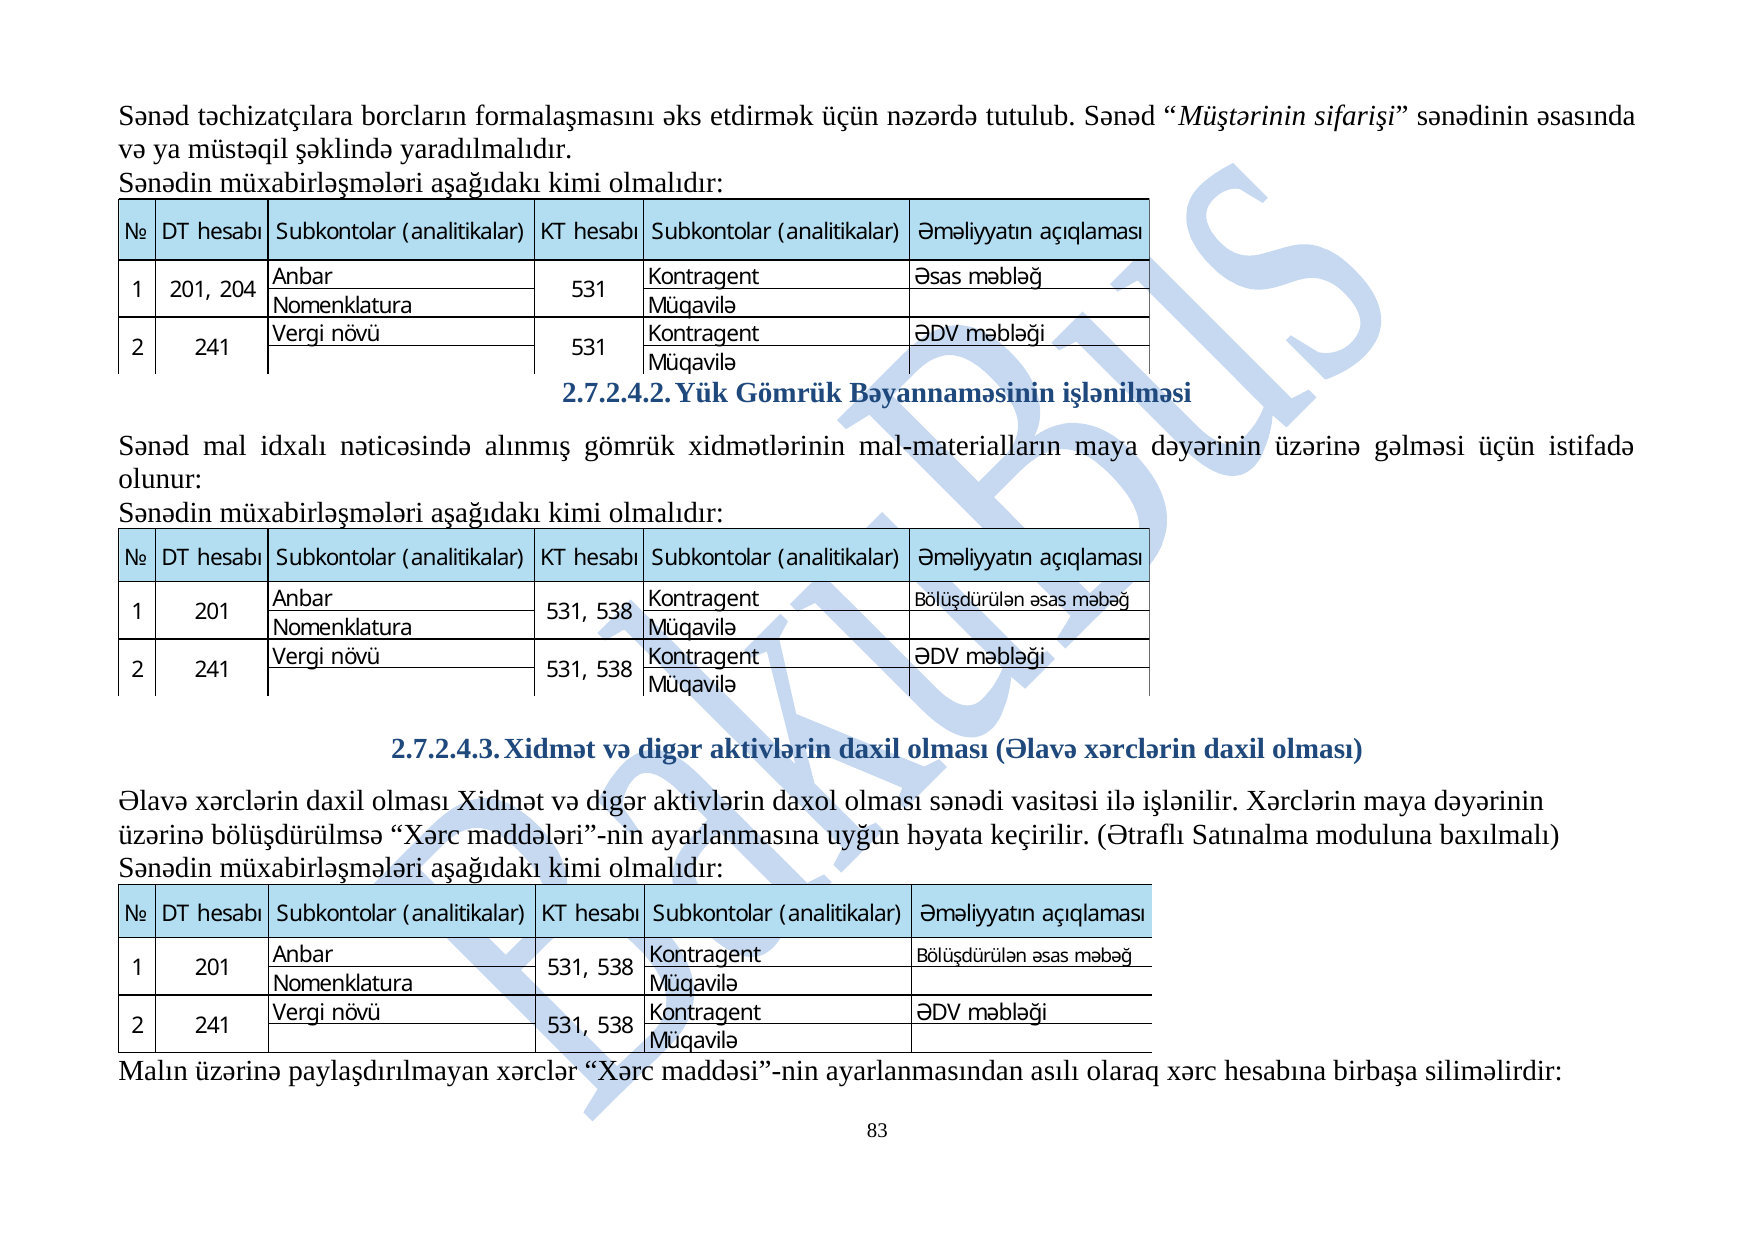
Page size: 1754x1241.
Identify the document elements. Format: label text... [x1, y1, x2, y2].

text Sənədin müxabirləşmələri aşağıdakı kimi olmalıdır: [118, 165, 1636, 375]
text Malın üzərinə paylaşdırılmayan xərclər “Xərc maddəsi”-nin ayarlanmasından asılı olaraq xərc hesabına birbaşa siliməlirdir: [118, 1053, 1636, 1087]
list Xidmət və digər aktivlərin daxil olması (Əlavə xərclərin daxil olması) [118, 731, 1636, 764]
text Sənəd təchizatçılara borcların formalaşmasını əks etdirmək üçün nəzərdə tutulub. Sənəd “Müştərinin sifarişi” sənədinin əsasında və ya müstəqil şəklində yaradılmalıdır. [118, 98, 1636, 165]
list Yük Gömrük Bəyannaməsinin işlənilməsi [118, 375, 1636, 408]
text Sənədin müxabirləşmələri aşağıdakı kimi olmalıdır: [118, 851, 1636, 884]
text Sənədin müxabirləşmələri aşağıdakı kimi olmalıdır: [118, 495, 1636, 528]
text Əlavə xərclərin daxil olması Xidmət və digər aktivlərin daxol olması sənədi vasitəsi ilə işlənilir. Xərclərin maya dəyərinin üzərinə bölüşdürülmsə “Xərc maddələri”-nin ayarlanmasına uyğun həyata keçirilir. (Ətraflı Satınalma moduluna baxılmalı) [118, 783, 1636, 851]
text Sənəd mal idxalı nəticəsində alınmış gömrük xidmətlərinin mal-materialların maya dəyərinin üzərinə gəlməsi üçün istifadə olunur: [118, 428, 1636, 495]
